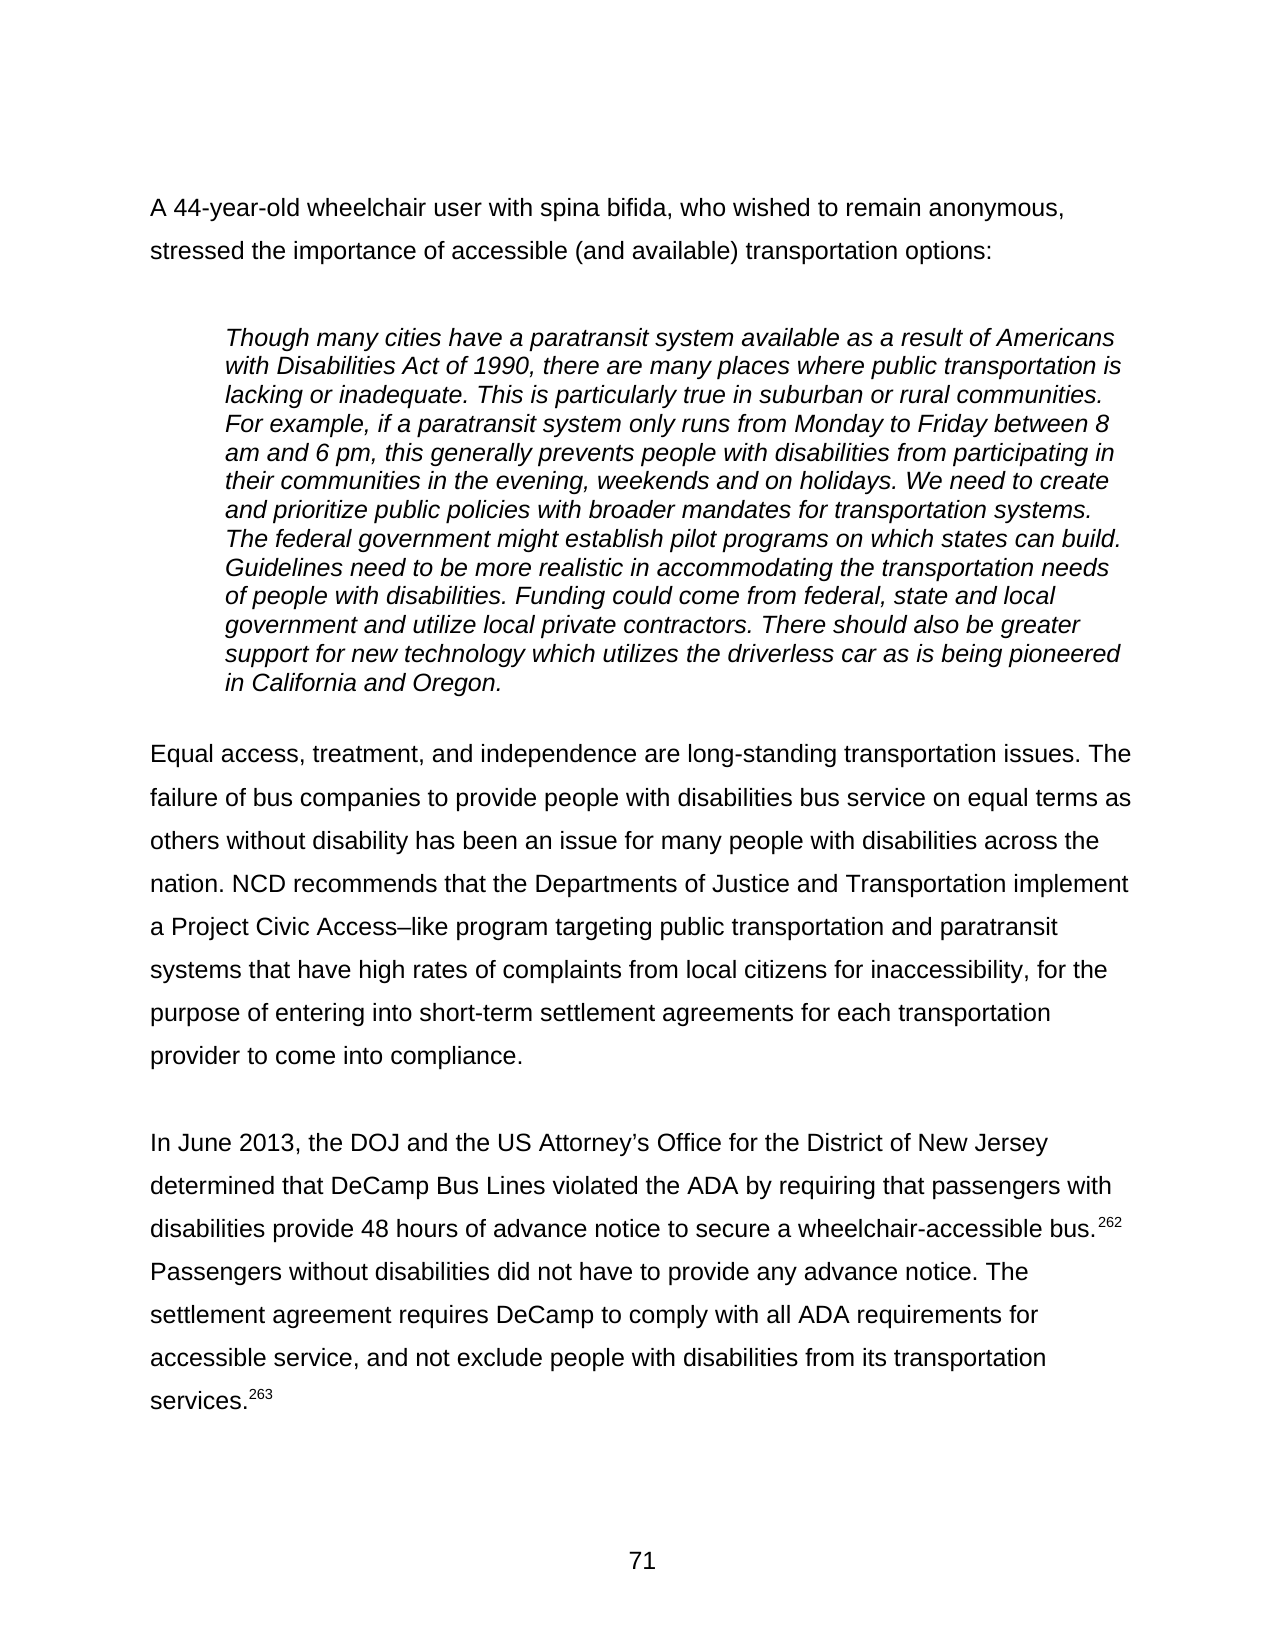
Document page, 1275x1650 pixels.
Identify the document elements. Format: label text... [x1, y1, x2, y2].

text In June 2013, the DOJ and the US Attorney’s Office for the District of New Jersey determined that DeCamp Bus Lines violated the ADA by requiring that passengers with disabilities provide 48 hours of advance notice to secure a wheelchair-accessible bus. Passengers without disabilities did not have to provide any advance notice. The settlement agreement requires DeCamp to comply with all ADA requirements for accessible service, and not exclude people with disabilities from its transportation services. [150, 1127, 1134, 1415]
text Equal access, treatment, and independence are long-standing transportation issues. The failure of bus companies to provide people with disabilities bus service on equal terms as others without disability has been an issue for many people with disabilities across the nation. NCD recommends that the Departments of Justice and Transportation implement a Project Civic Access–like program targeting public transportation and paratransit systems that have high rates of complaints from local citizens for inaccessibility, for the purpose of entering into short-term settlement agreements for each transportation provider to come into compliance. [150, 739, 1134, 1070]
text Though many cities have a paratransit system available as a result of Americans with Disabilities Act of 1990, there are many places where public transportation is lacking or inadequate. This is particularly true in suburban or rural communities. For example, if a paratransit system only runs from Monday to Friday between 8 am and 6 pm, this generally prevents people with disabilities from participating in their communities in the evening, weekends and on holidays. We need to create and prioritize public policies with broader mandates for transportation systems. The federal government might establish pilot programs on which states can build. Guidelines need to be more realistic in accommodating the transportation needs of people with disabilities. Funding could come from federal, state and local government and utilize local private contractors. There should also be greater support for new technology which utilizes the driverless car as is being pioneered in California and Oregon. [225, 322, 1134, 696]
text A 44-year-old wheelchair user with spina bifida, who wished to remain anonymous, stressed the importance of accessible (and available) transportation options: [150, 193, 1134, 265]
